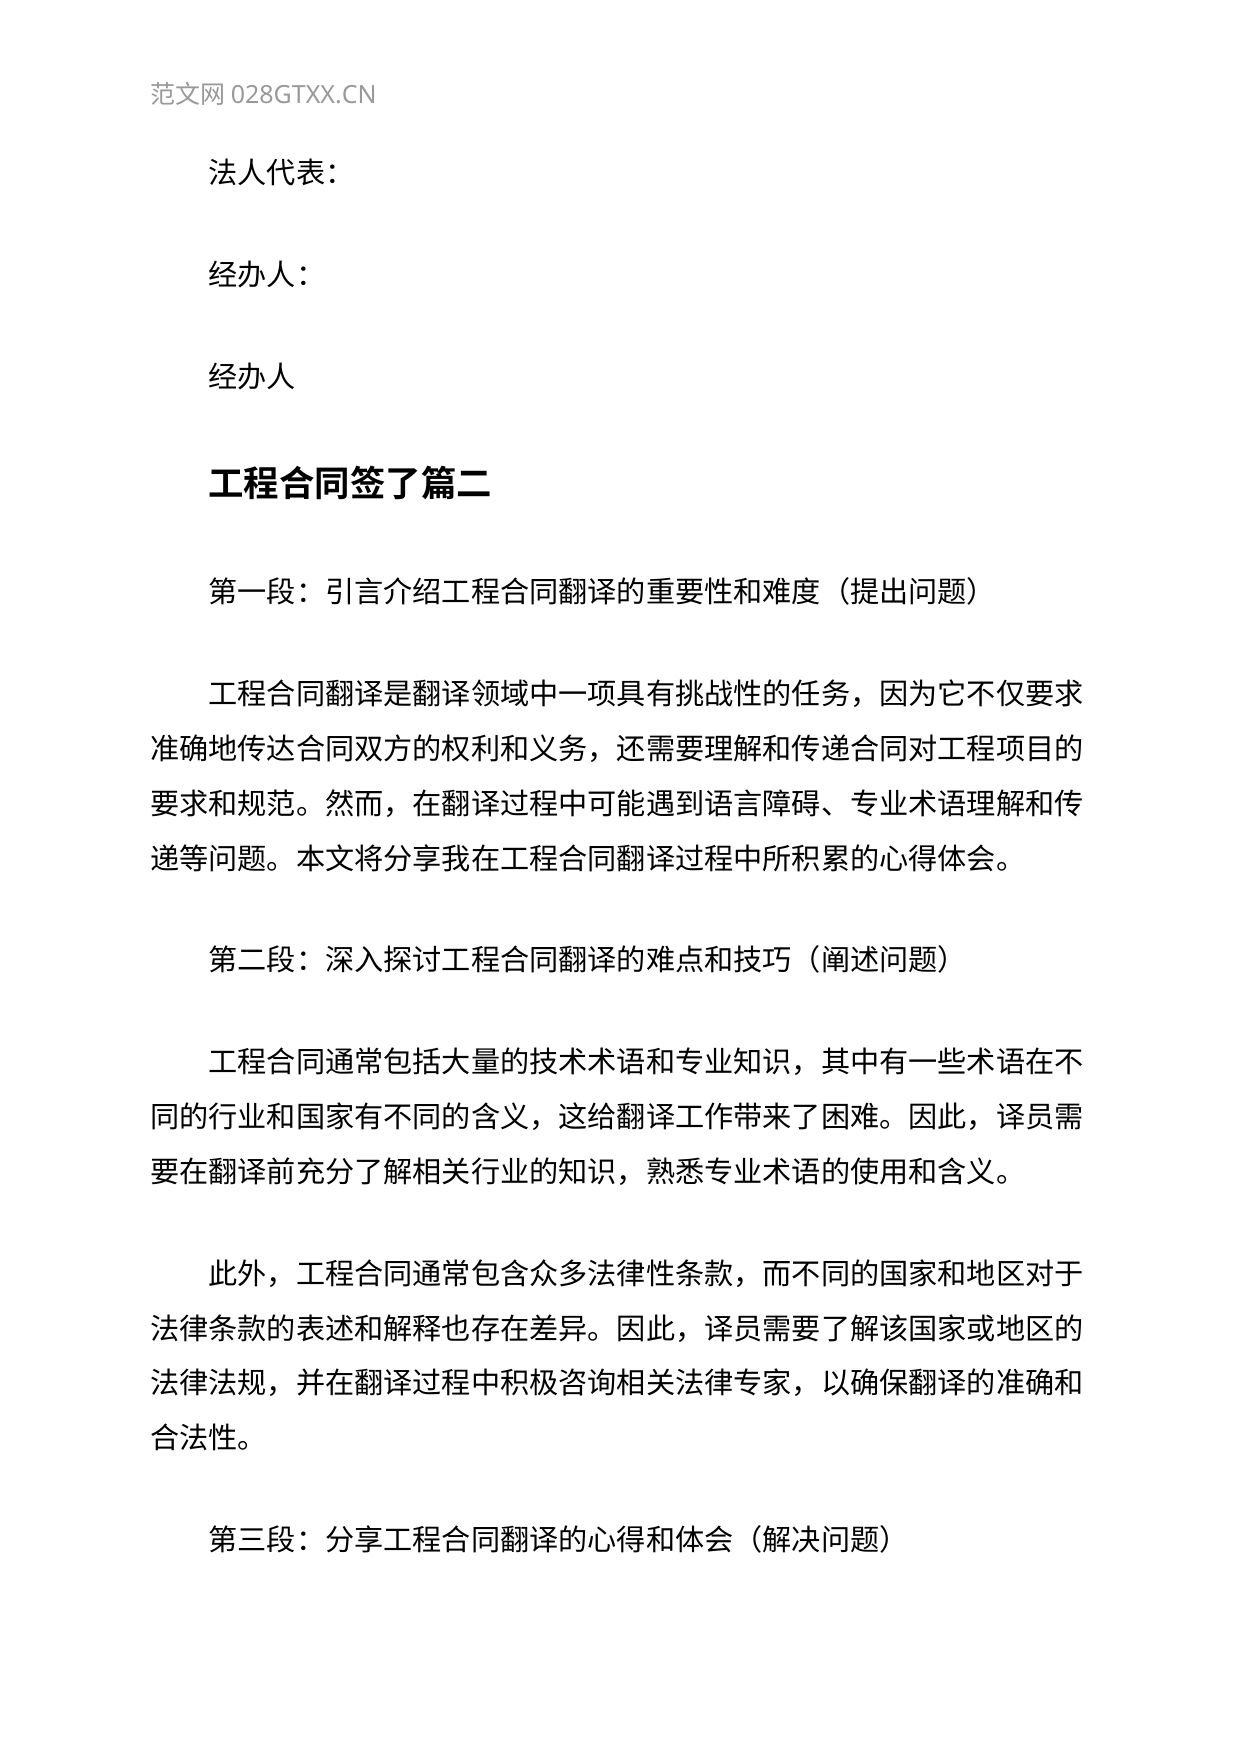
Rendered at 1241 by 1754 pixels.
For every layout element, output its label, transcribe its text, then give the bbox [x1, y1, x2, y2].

text 工程合同签了篇二 [150, 455, 1090, 507]
text 工程合同通常包括大量的技术术语和专业知识，其中有一些术语在不同的行业和国家有不同的含义，这给翻译工作带来了困难。因此，译员需要在翻译前充分了解相关行业的知识，熟悉专业术语的使用和含义。 [150, 1039, 1090, 1191]
text 第一段：引言介绍工程合同翻译的重要性和难度（提出问题） [150, 569, 1090, 611]
text 法人代表： [150, 150, 1090, 192]
text 经办人 [150, 353, 1090, 396]
text 第三段：分享工程合同翻译的心得和体会（解决问题） [150, 1517, 1090, 1559]
text 经办人： [150, 252, 1090, 294]
text 工程合同翻译是翻译领域中一项具有挑战性的任务，因为它不仅要求准确地传达合同双方的权利和义务，还需要理解和传递合同对工程项目的要求和规范。然而，在翻译过程中可能遇到语言障碍、专业术语理解和传递等问题。本文将分享我在工程合同翻译过程中所积累的心得体会。 [150, 671, 1090, 877]
text 此外，工程合同通常包含众多法律性条款，而不同的国家和地区对于法律条款的表述和解释也存在差异。因此，译员需要了解该国家或地区的法律法规，并在翻译过程中积极咨询相关法律专家，以确保翻译的准确和合法性。 [150, 1250, 1090, 1457]
text 第二段：深入探讨工程合同翻译的难点和技巧（阐述问题） [150, 937, 1090, 979]
